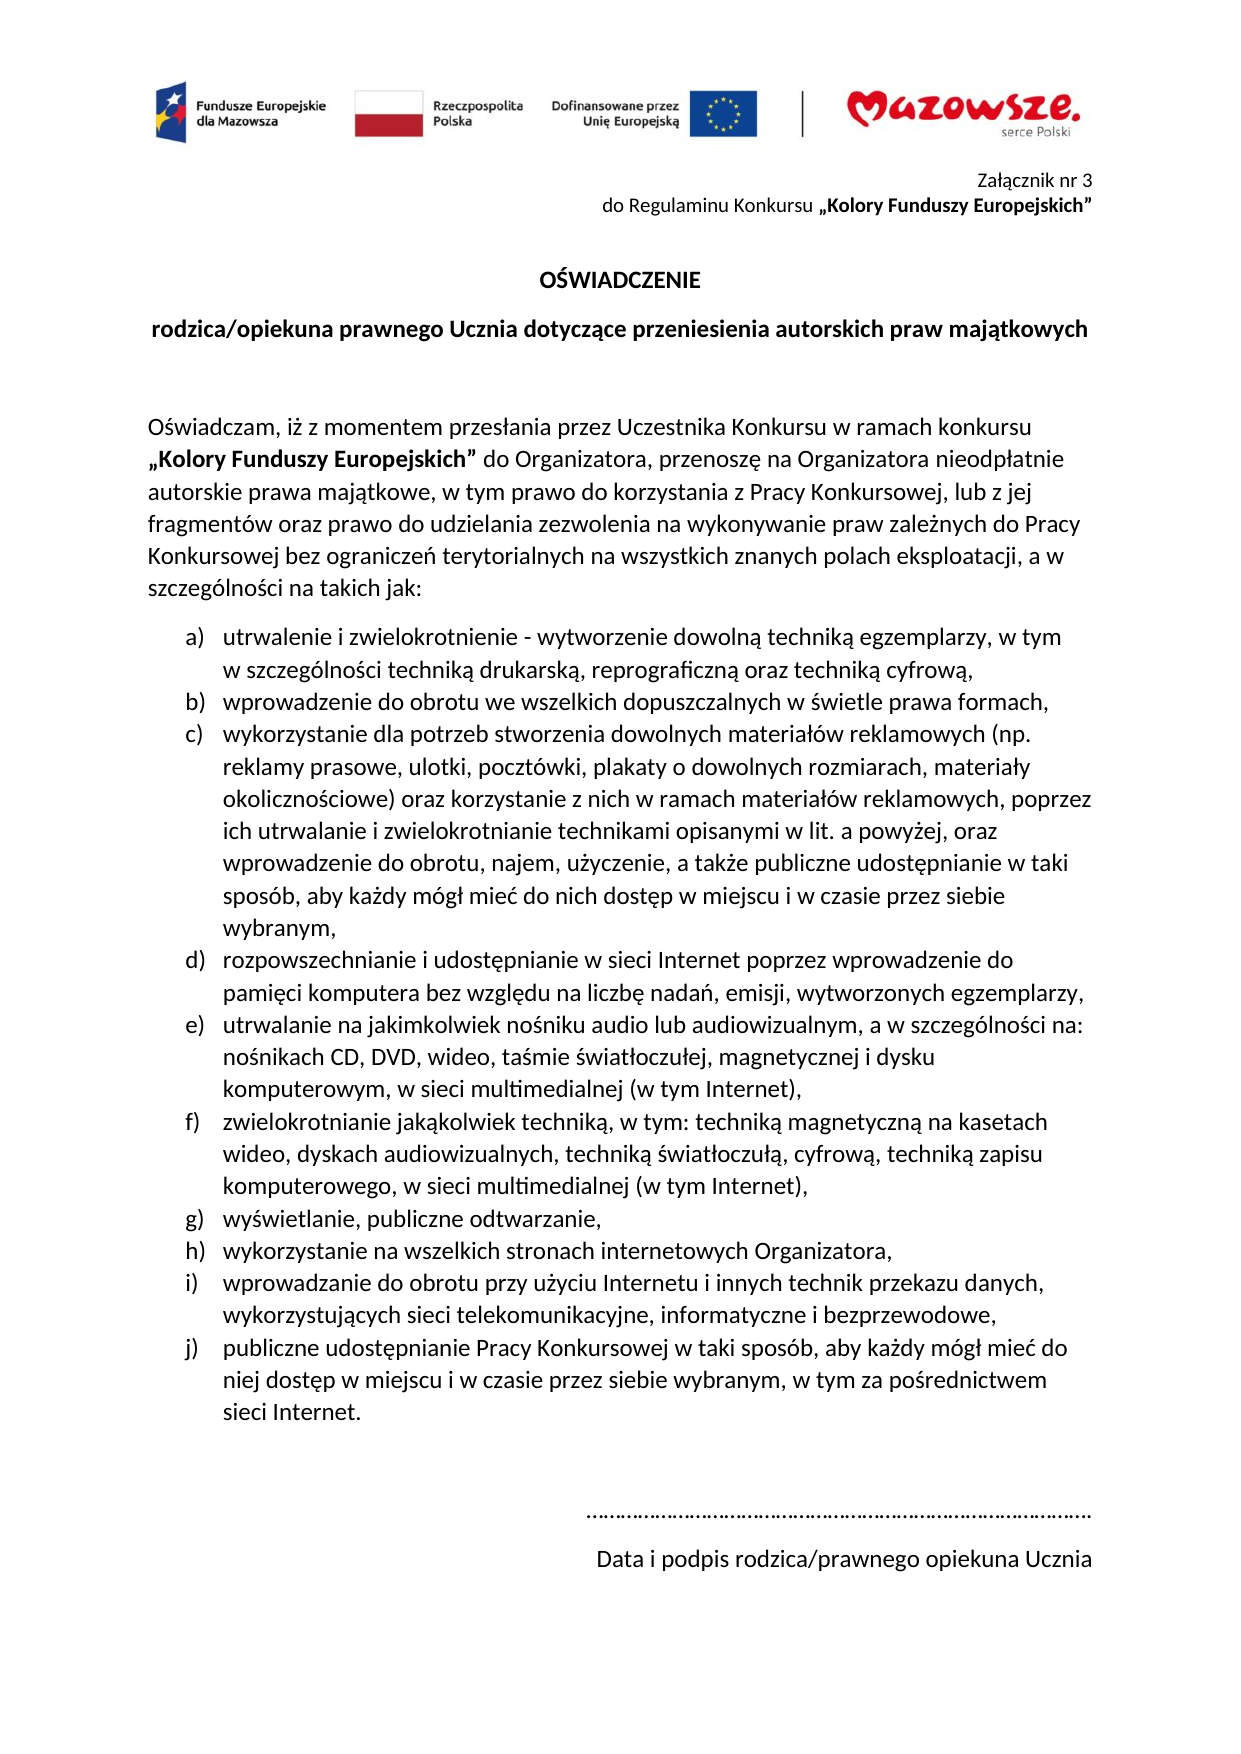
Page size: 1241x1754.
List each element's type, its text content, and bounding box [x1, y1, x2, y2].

list utrwalanie na jakimkolwiek nośniku audio lub audiowizualnym, a w szczególności na: nośnikach CD, DVD, wideo, taśmie światłoczułej, magnetycznej i dysku komputerowym, w sieci multimedialnej (w tym Internet), [185, 1009, 1093, 1104]
list wykorzystanie dla potrzeb stworzenia dowolnych materiałów reklamowych (np. reklamy prasowe, ulotki, pocztówki, plakaty o dowolnych rozmiarach, materiały okolicznościowe) oraz korzystanie z nich w ramach materiałów reklamowych, poprzez ich utrwalanie i zwielokrotnianie technikami opisanymi w lit. a powyżej, oraz wprowadzenie do obrotu, najem, użyczenie, a także publiczne udostępnianie w taki sposób, aby każdy mógł mieć do nich dostęp w miejscu i w czasie przez siebie wybranym, [185, 718, 1093, 943]
text Załącznik nr 3 do Regulaminu Konkursu „Kolory Funduszy Europejskich” [148, 167, 1093, 218]
list wprowadzanie do obrotu przy użyciu Internetu i innych technik przekazu danych, wykorzystujących sieci telekomunikacyjne, informatyczne i bezprzewodowe, [185, 1267, 1093, 1330]
list utrwalenie i zwielokrotnienie - wytworzenie dowolną techniką egzemplarzy, w tym w szczególności techniką drukarską, reprograficzną oraz techniką cyfrową, [185, 621, 1093, 684]
text OŚWIADCZENIE [148, 264, 1093, 295]
picture [147, 73, 1093, 151]
list wykorzystanie na wszelkich stronach internetowych Organizatora, [185, 1235, 1093, 1266]
text Oświadczam, iż z momentem przesłania przez Uczestnika Konkursu w ramach konkursu „Kolory Funduszy Europejskich” do Organizatora, przenoszę na Organizatora nieodpłatnie autorskie prawa majątkowe, w tym prawo do korzystania z Pracy Konkursowej, lub z jej fragmentów oraz prawo do udzielania zezwolenia na wykonywanie praw zależnych do Pracy Konkursowej bez ograniczeń terytorialnych na wszystkich znanych polach eksploatacji, a w szczególności na takich jak: [148, 411, 1093, 603]
text rodzica/opiekuna prawnego Ucznia dotyczące przeniesienia autorskich praw majątkowych [148, 313, 1093, 344]
list wprowadzenie do obrotu we wszelkich dopuszczalnych w świetle prawa formach, [185, 686, 1093, 717]
list rozpowszechnianie i udostępnianie w sieci Internet poprzez wprowadzenie do pamięci komputera bez względu na liczbę nadań, emisji, wytworzonych egzemplarzy, [185, 944, 1093, 1007]
list wyświetlanie, publiczne odtwarzanie, [185, 1203, 1093, 1233]
list zwielokrotnianie jakąkolwiek techniką, w tym: techniką magnetyczną na kasetach wideo, dyskach audiowizualnych, techniką światłoczułą, cyfrową, techniką zapisu komputerowego, w sieci multimedialnej (w tym Internet), [185, 1106, 1093, 1201]
list publiczne udostępnianie Pracy Konkursowej w taki sposób, aby każdy mógł mieć do niej dostęp w miejscu i w czasie przez siebie wybranym, w tym za pośrednictwem sieci Internet. [185, 1332, 1093, 1427]
text ……………………………………………………………………………. [148, 1494, 1093, 1525]
text Data i podpis rodzica/prawnego opiekuna Ucznia [148, 1543, 1093, 1574]
